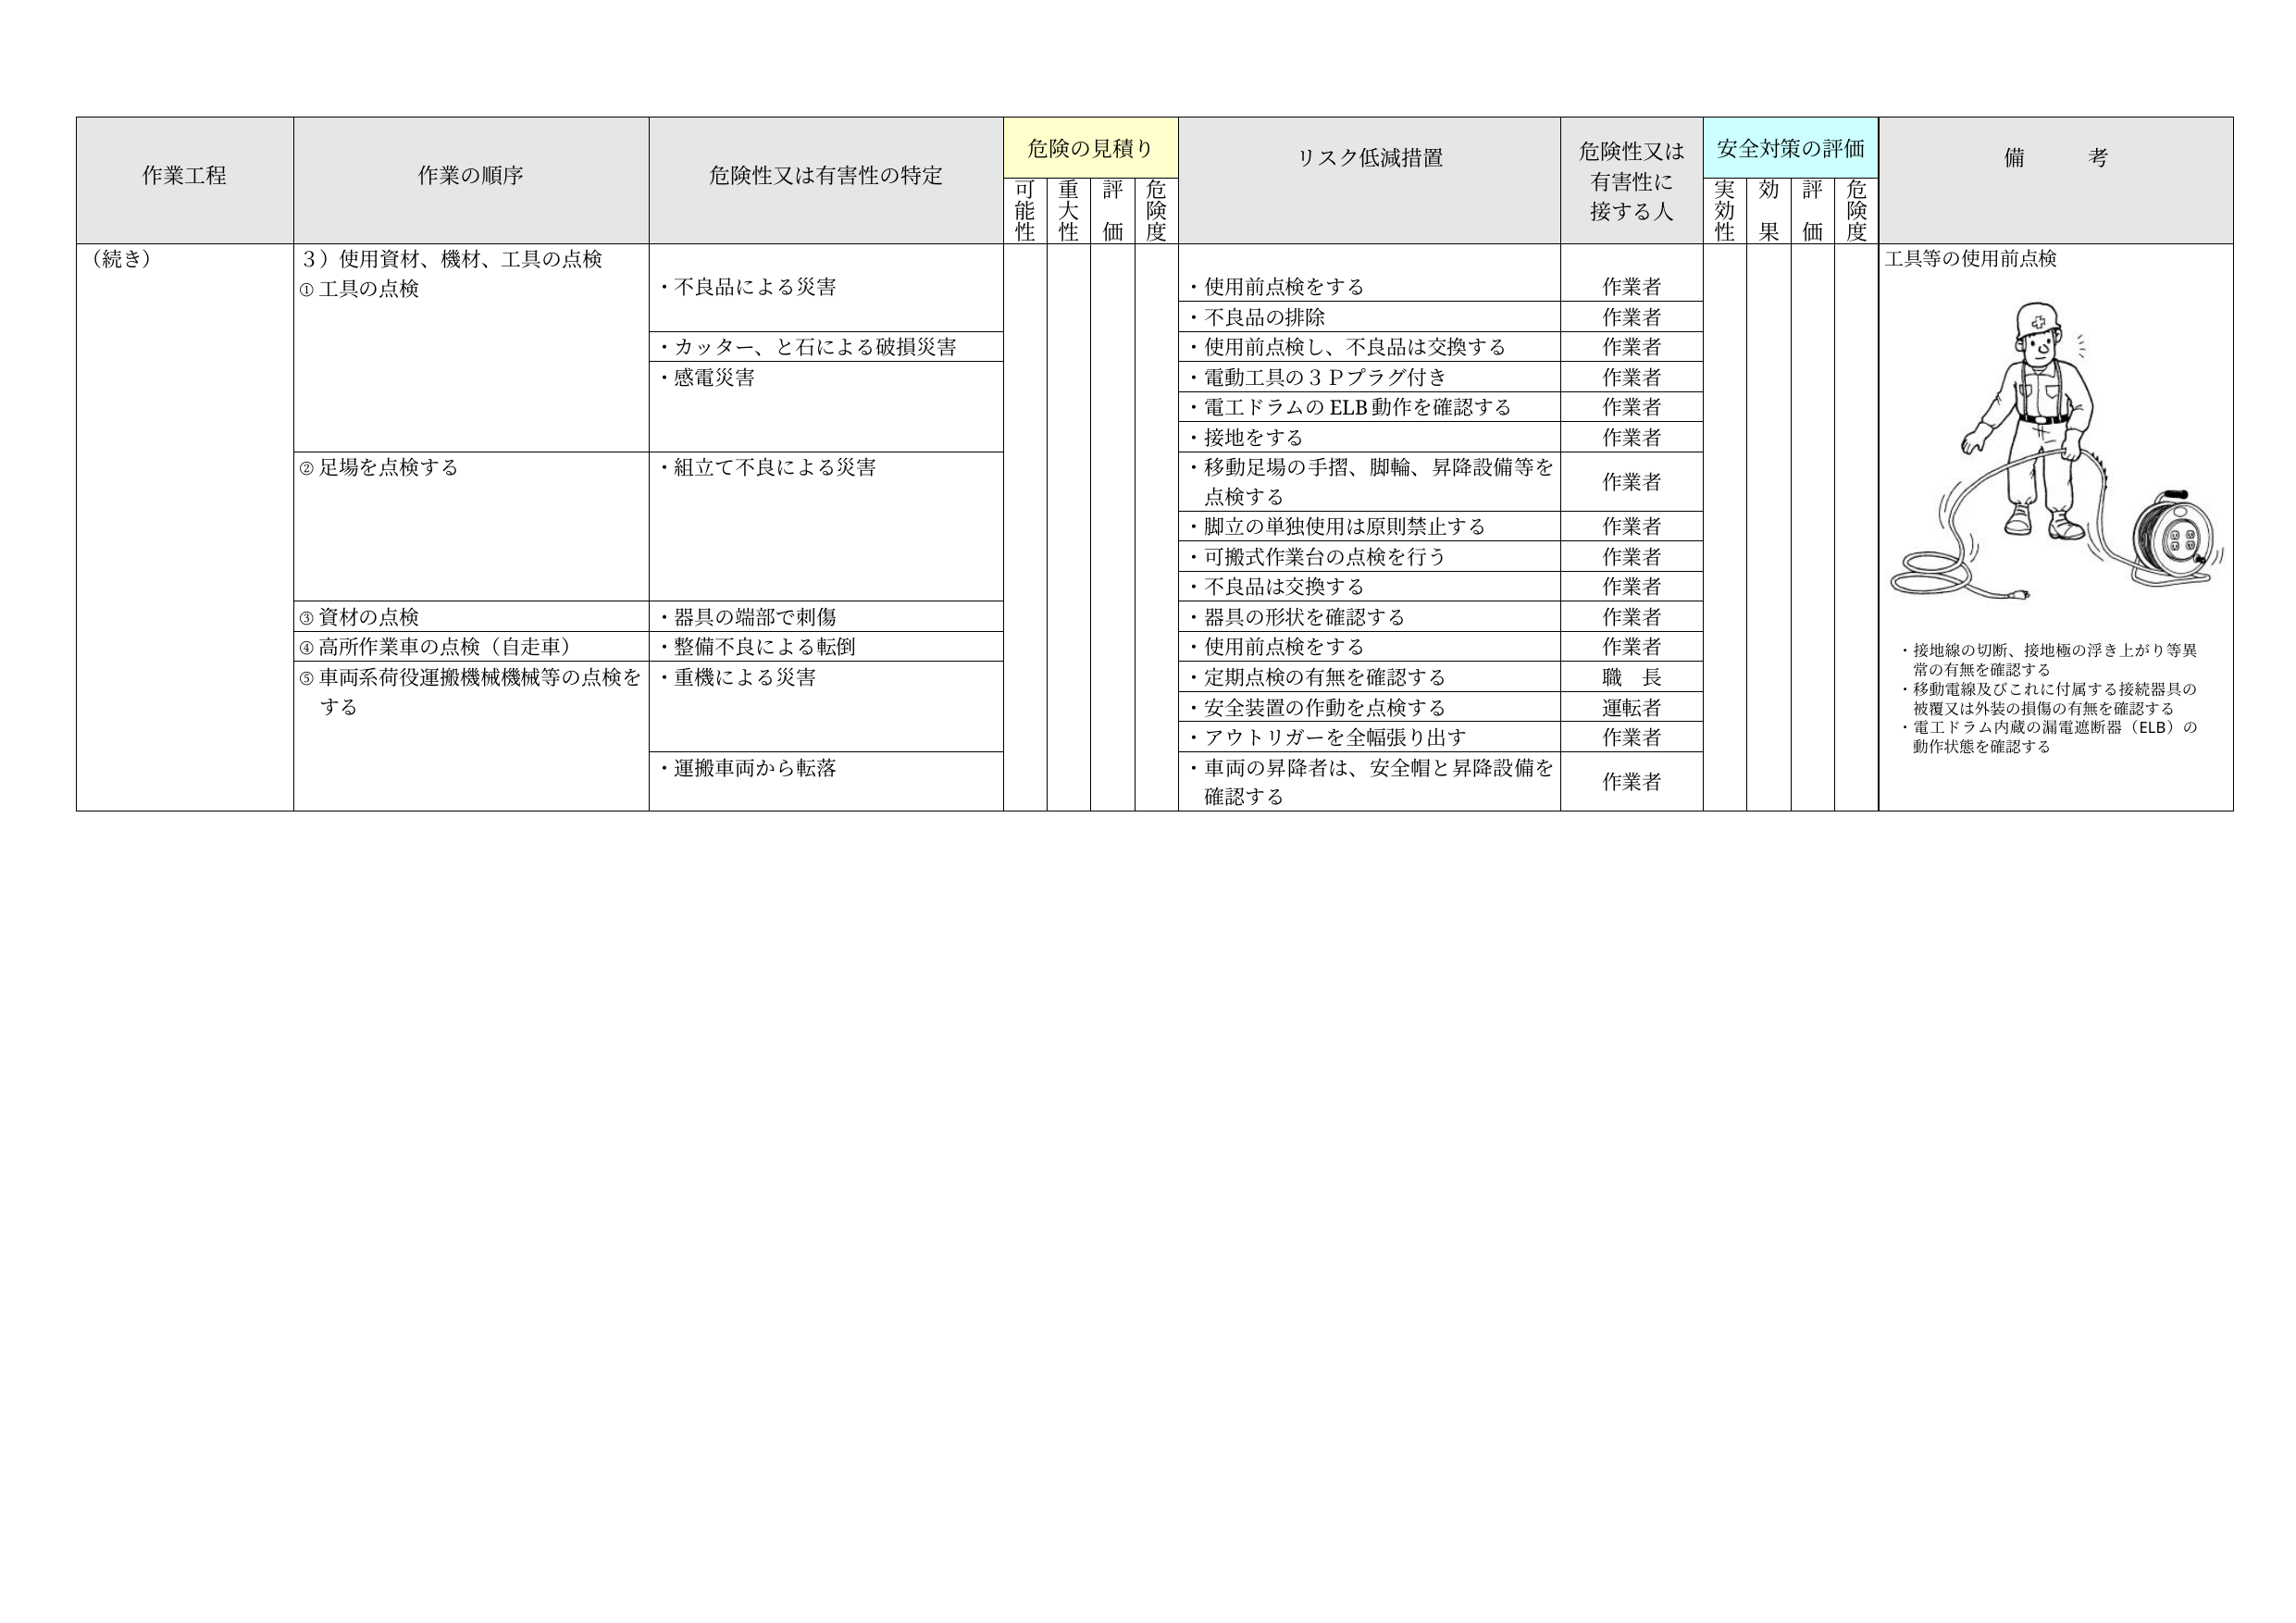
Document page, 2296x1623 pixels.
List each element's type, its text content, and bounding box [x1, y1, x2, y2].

table_cell 作業者 [1561, 572, 1703, 601]
table_cell 重大性 [1048, 179, 1090, 243]
table_cell 危険度 [1136, 179, 1178, 243]
table_cell ・接地をする [1179, 422, 1560, 452]
table_header 危険性又は 有害性に 接する人 [1561, 118, 1703, 243]
table_header 安全対策の評価 [1704, 118, 1878, 178]
table_cell [1136, 244, 1178, 811]
table_cell 評 価 [1091, 179, 1135, 243]
table_cell ③資材の点検 [294, 601, 649, 631]
table_cell ・不良品の排除 [1179, 302, 1560, 330]
table_cell 作業者 [1561, 632, 1703, 661]
table_cell [1091, 244, 1135, 811]
table_cell 作業者 [1561, 244, 1703, 301]
table_cell ・重機による災害 [650, 662, 1003, 751]
table_cell ・使用前点検をする [1179, 632, 1560, 661]
table_cell 可能性 [1004, 179, 1047, 243]
table_cell ・脚立の単独使用は原則禁止する [1179, 512, 1560, 540]
table_cell 作業者 [1561, 722, 1703, 751]
table_cell 作業者 [1561, 601, 1703, 631]
table_cell 職 長 [1561, 662, 1703, 691]
table_cell 運転者 [1561, 692, 1703, 721]
table_cell 作業者 [1561, 752, 1703, 811]
table_cell 危険度 [1835, 179, 1878, 243]
table_cell 作業者 [1561, 332, 1703, 361]
table_cell ・整備不良による転倒 [650, 632, 1003, 661]
table_cell ・使用前点検をする [1179, 244, 1560, 301]
table_header 危険の見積り [1004, 118, 1178, 178]
table_cell 作業者 [1561, 541, 1703, 571]
table_cell 作業者 [1561, 392, 1703, 421]
table_cell 効 果 [1747, 179, 1791, 243]
table_cell ・安全装置の作動を点検する [1179, 692, 1560, 721]
table_cell ・組立て不良による災害 [650, 452, 1003, 601]
table_header 危険性又は有害性の特定 [650, 118, 1003, 243]
table_cell 評 価 [1792, 179, 1834, 243]
table_header リスク低減措置 [1179, 118, 1560, 243]
table_cell 工具等の使用前点検 [1880, 244, 2233, 811]
table_cell 作業者 [1561, 362, 1703, 390]
table_cell 作業者 [1561, 302, 1703, 330]
table_cell ⑤車両系荷役運搬機械機械等の点検をする [294, 662, 649, 811]
picture [1884, 298, 2228, 618]
table_cell ②足場を点検する [294, 452, 649, 601]
table_cell ・使用前点検し、不良品は交換する [1179, 332, 1560, 361]
table_cell ・電動工具の３Ｐプラグ付き [1179, 362, 1560, 390]
table_cell ・器具の端部で刺傷 [650, 601, 1003, 631]
table_cell 実効性 [1704, 179, 1746, 243]
table_cell ・電工ドラムのELB動作を確認する [1179, 392, 1560, 421]
table_cell 作業者 [1561, 422, 1703, 452]
table_cell 作業者 [1561, 452, 1703, 511]
table_cell ・定期点検の有無を確認する [1179, 662, 1560, 691]
table_cell [1704, 244, 1746, 811]
table_cell ３）使用資材、機材、工具の点検 ①工具の点検 [294, 244, 649, 452]
table_header 作業工程 [77, 118, 293, 243]
table_cell ・感電災害 [650, 362, 1003, 452]
table_cell ・移動足場の手摺、脚輪、昇降設備等を点検する [1179, 452, 1560, 511]
table_header 備 考 [1880, 118, 2233, 243]
table_cell [1792, 244, 1834, 811]
table_cell ・不良品による災害 [650, 244, 1003, 330]
table_cell ・車両の昇降者は、安全帽と昇降設備を確認する [1179, 752, 1560, 811]
table_cell [1004, 244, 1047, 811]
table_cell （続き） [77, 244, 293, 811]
table_cell ・運搬車両から転落 [650, 752, 1003, 811]
table_cell 作業者 [1561, 512, 1703, 540]
table_cell ④高所作業車の点検（自走車） [294, 632, 649, 661]
table_cell ・可搬式作業台の点検を行う [1179, 541, 1560, 571]
table_cell [1048, 244, 1090, 811]
table_cell ・不良品は交換する [1179, 572, 1560, 601]
table_header 作業の順序 [294, 118, 649, 243]
table_cell [1835, 244, 1878, 811]
table_cell ・カッター、と石による破損災害 [650, 332, 1003, 361]
table_cell [1747, 244, 1791, 811]
table_cell ・器具の形状を確認する [1179, 601, 1560, 631]
table_cell ・アウトリガーを全幅張り出す [1179, 722, 1560, 751]
